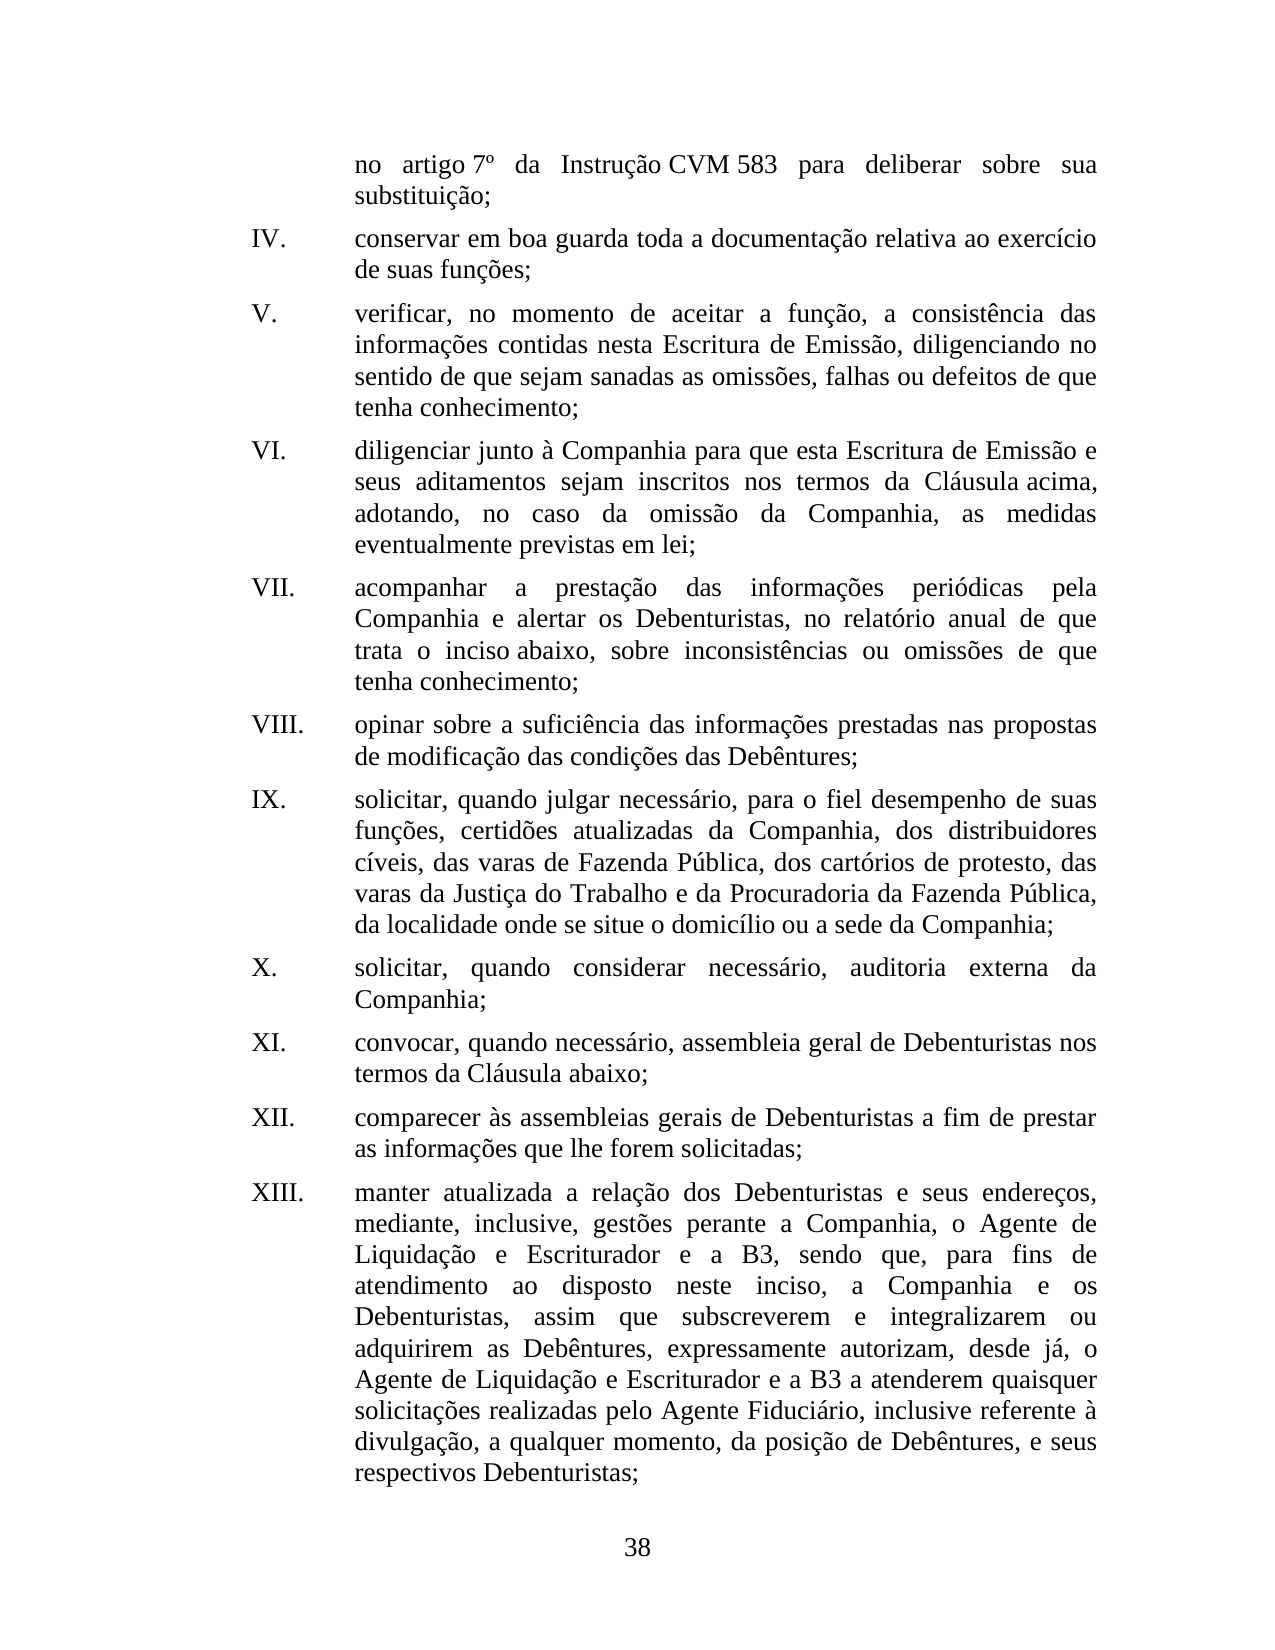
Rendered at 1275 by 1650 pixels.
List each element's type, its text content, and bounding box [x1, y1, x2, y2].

list opinar sobre a suficiência das informações prestadas nas propostas de modificação das condições das Debêntures; [251, 708, 1098, 771]
list diligenciar junto à Companhia para que esta Escritura de Emissão e seus aditamentos sejam inscritos nos termos da Cláusula 3.1 acima, adotando, no caso da omissão da Companhia, as medidas eventualmente previstas em lei; [251, 434, 1098, 559]
list verificar, no momento de aceitar a função, a consistência das informações contidas nesta Escritura de Emissão, diligenciando no sentido de que sejam sanadas as omissões, falhas ou defeitos de que tenha conhecimento; [251, 297, 1098, 422]
list solicitar, quando considerar necessário, auditoria externa da Companhia; [251, 952, 1098, 1014]
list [251, 148, 1098, 210]
list comparecer às assembleias gerais de Debenturistas a fim de prestar as informações que lhe forem solicitadas; [251, 1101, 1098, 1163]
list acompanhar a prestação das informações periódicas pela Companhia e alertar os Debenturistas, no relatório anual de que trata o inciso XVI abaixo, sobre inconsistências ou omissões de que tenha conhecimento; [251, 571, 1098, 696]
list manter atualizada a relação dos Debenturistas e seus endereços, mediante, inclusive, gestões perante a Companhia, o Agente de Liquidação e Escriturador e a B3, sendo que, para fins de atendimento ao disposto neste inciso, a Companhia e os Debenturistas, assim que subscreverem e integralizarem ou adquirirem as Debêntures, expressamente autorizam, desde já, o Agente de Liquidação e Escriturador e a B3 a atenderem quaisquer solicitações realizadas pelo Agente Fiduciário, inclusive referente à divulgação, a qualquer momento, da posição de Debêntures, e seus respectivos Debenturistas; [251, 1176, 1098, 1487]
list conservar em boa guarda toda a documentação relativa ao exercício de suas funções; [251, 222, 1098, 285]
list convocar, quando necessário, assembleia geral de Debenturistas nos termos da Cláusula 10.3 abaixo; [251, 1026, 1098, 1089]
list solicitar, quando julgar necessário, para o fiel desempenho de suas funções, certidões atualizadas da Companhia, dos distribuidores cíveis, das varas de Fazenda Pública, dos cartórios de protesto, das varas da Justiça do Trabalho e da Procuradoria da Fazenda Pública, da localidade onde se situe o domicílio ou a sede da Companhia; [251, 783, 1098, 939]
